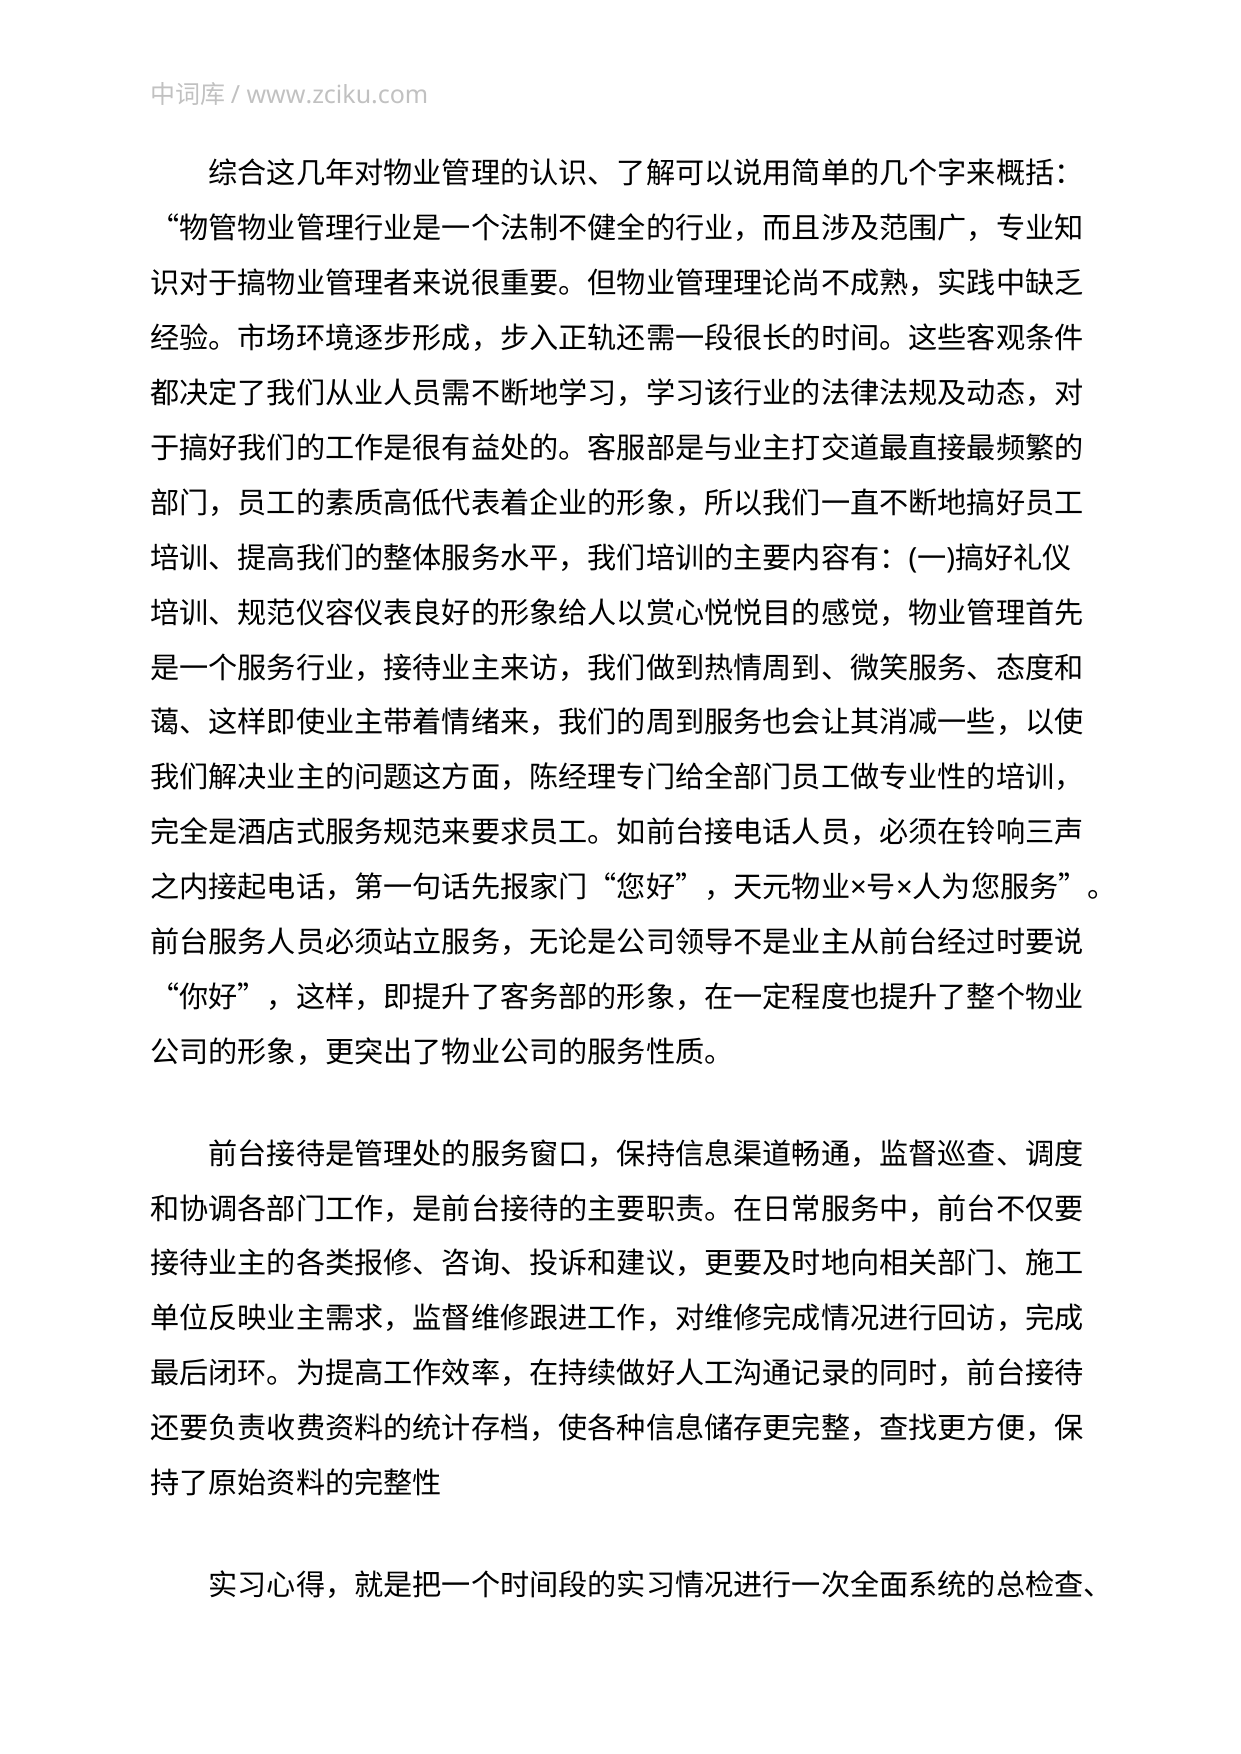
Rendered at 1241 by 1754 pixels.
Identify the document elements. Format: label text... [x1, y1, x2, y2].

text 前台接待是管理处的服务窗口，保持信息渠道畅通，监督巡查、调度和协调各部门工作，是前台接待的主要职责。在日常服务中，前台不仅要接待业主的各类报修、咨询、投诉和建议，更要及时地向相关部门、施工单位反映业主需求，监督维修跟进工作，对维修完成情况进行回访，完成最后闭环。为提高工作效率，在持续做好人工沟通记录的同时，前台接待还要负责收费资料的统计存档，使各种信息储存更完整，查找更方便，保持了原始资料的完整性 [150, 1130, 1090, 1502]
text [150, 1561, 1090, 1604]
text 综合这几年对物业管理的认识、了解可以说用简单的几个字来概括：“物管物业管理行业是一个法制不健全的行业，而且涉及范围广，专业知识对于搞物业管理者来说很重要。但物业管理理论尚不成熟，实践中缺乏经验。市场环境逐步形成，步入正轨还需一段很长的时间。这些客观条件都决定了我们从业人员需不断地学习，学习该行业的法律法规及动态，对于搞好我们的工作是很有益处的。客服部是与业主打交道最直接最频繁的部门，员工的素质高低代表着企业的形象，所以我们一直不断地搞好员工培训、提高我们的整体服务水平，我们培训的主要内容有：(一)搞好礼仪培训、规范仪容仪表良好的形象给人以赏心悦悦目的感觉，物业管理首先是一个服务行业，接待业主来访，我们做到热情周到、微笑服务、态度和蔼、这样即使业主带着情绪来，我们的周到服务也会让其消减一些，以使我们解决业主的问题这方面，陈经理专门给全部门员工做专业性的培训，完全是酒店式服务规范来要求员工。如前台接电话人员，必须在铃响三声之内接起电话，第一句话先报家门“您好”，天元物业×号×人为您服务”。前台服务人员必须站立服务，无论是公司领导不是业主从前台经过时要说“你好”，这样，即提升了客务部的形象，在一定程度也提升了整个物业公司的形象，更突出了物业公司的服务性质。 [150, 150, 1090, 1071]
